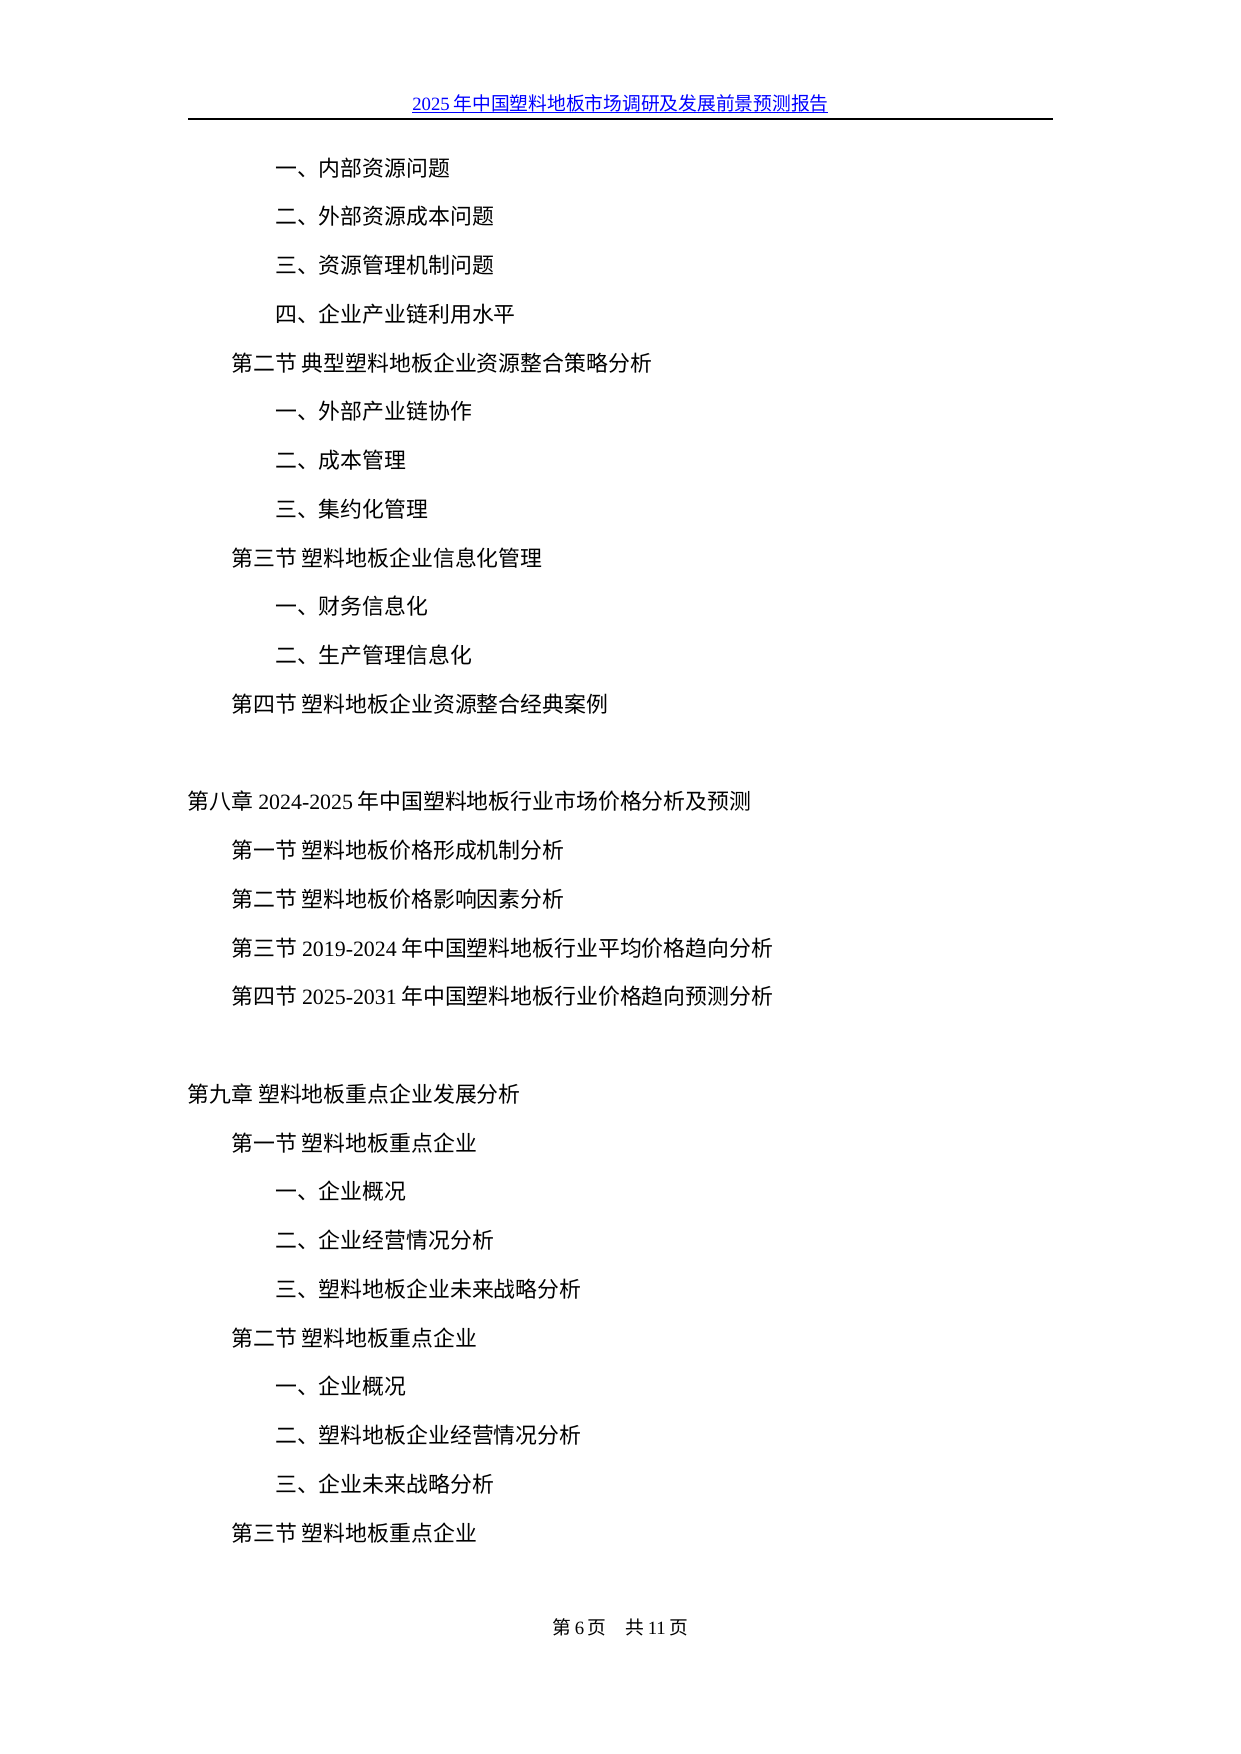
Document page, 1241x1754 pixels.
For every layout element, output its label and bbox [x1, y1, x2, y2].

text [187, 150, 1053, 1548]
